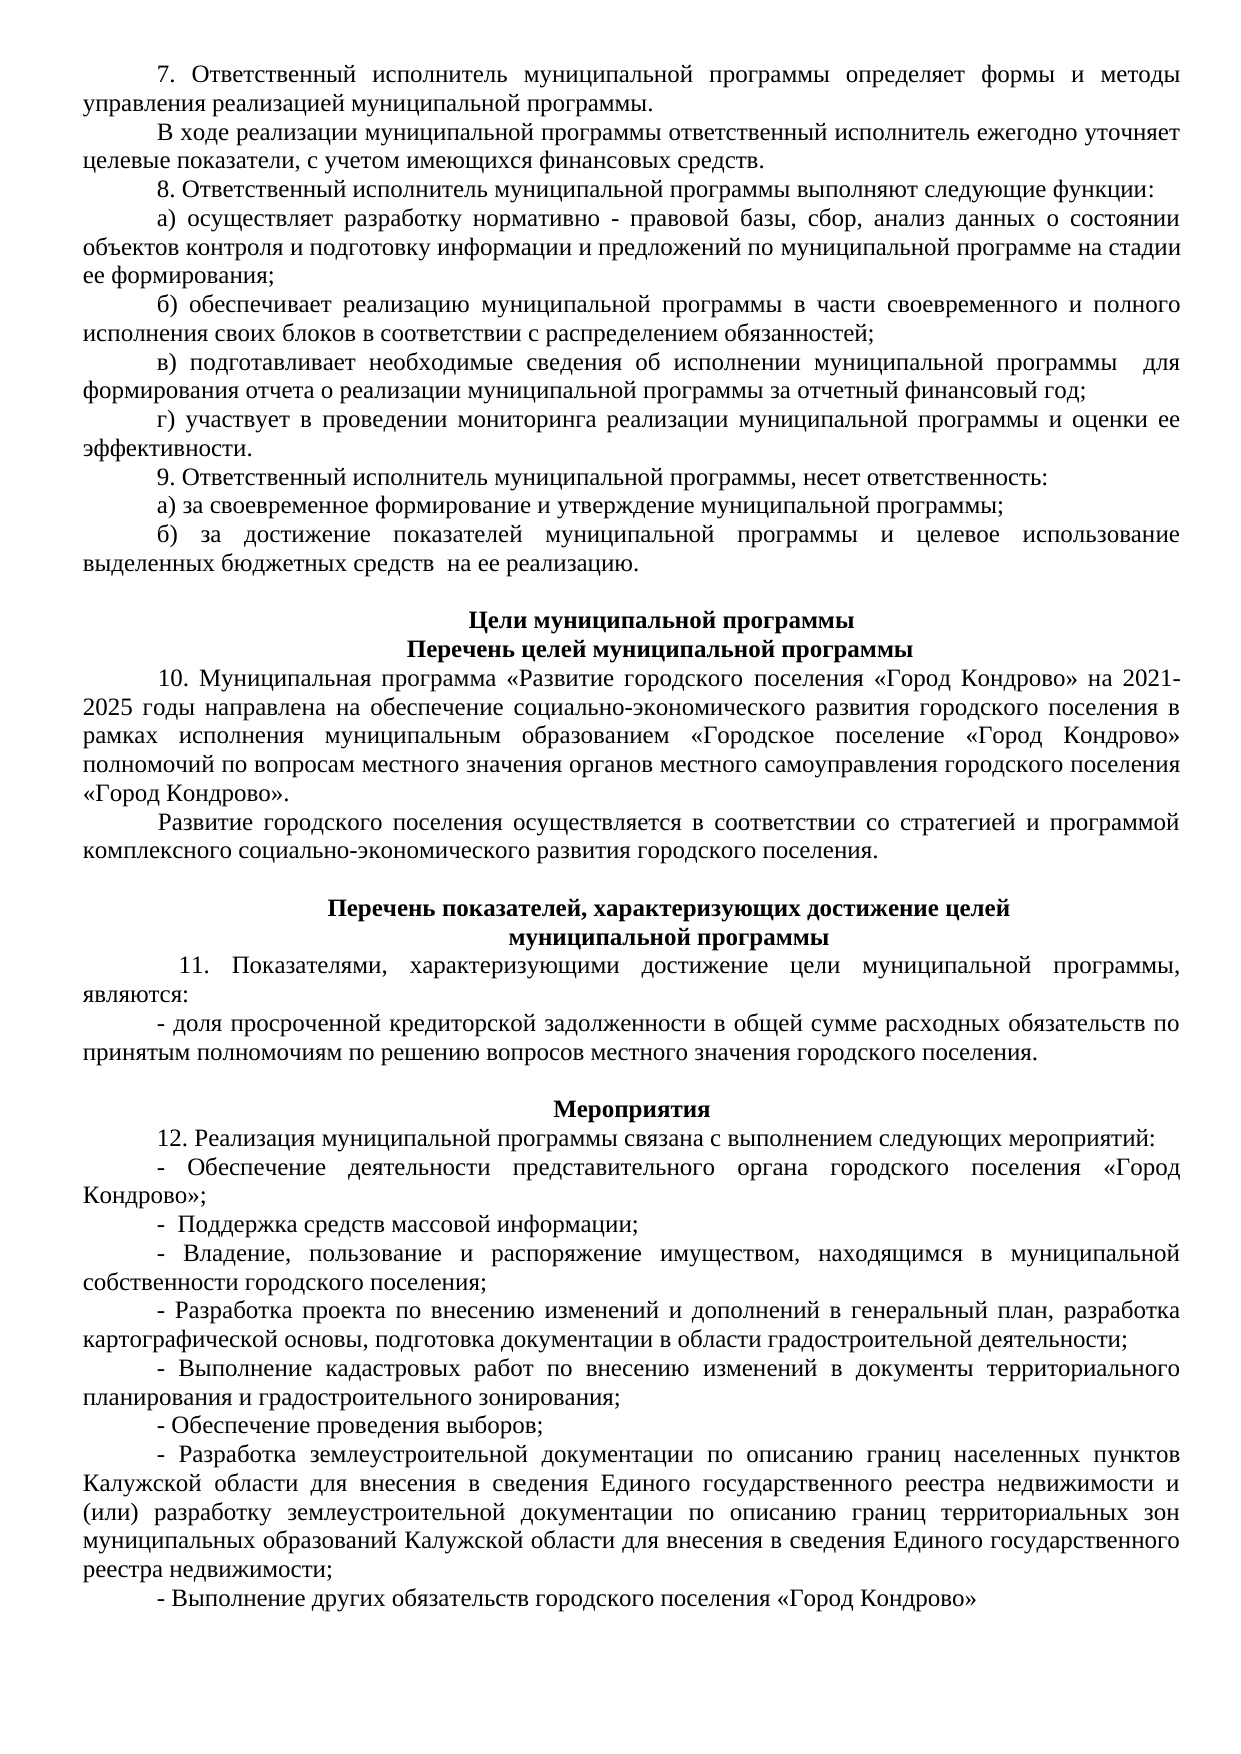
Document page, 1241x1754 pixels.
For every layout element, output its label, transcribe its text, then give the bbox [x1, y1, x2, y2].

text б) за достижение показателей муниципальной программы и целевое использование выделенных бюджетных средств на ее реализацию. [83, 519, 1181, 577]
text - Выполнение других обязательств городского поселения «Город Кондрово» [83, 1583, 1181, 1612]
text 7. Ответственный исполнитель муниципальной программы определяет формы и методы управления реализацией муниципальной программы. [83, 59, 1181, 117]
text Цели муниципальной программы [83, 605, 1181, 634]
text г) участвует в проведении мониторинга реализации муниципальной программы и оценки ее эффективности. [83, 404, 1181, 462]
text б) обеспечивает реализацию муниципальной программы в части своевременного и полного исполнения своих блоков в соответствии с распределением обязанностей; [83, 289, 1181, 347]
text - Разработка землеустроительной документации по описанию границ населенных пунктов Калужской области для внесения в сведения Единого государственного реестра недвижимости и (или) разработку землеустроительной документации по описанию границ территориальных зон муниципальных образований Калужской области для внесения в сведения Единого государственного реестра недвижимости; [83, 1439, 1181, 1583]
text Перечень показателей, характеризующих достижение целей [83, 893, 1181, 922]
text муниципальной программы [83, 922, 1181, 950]
text 11. Показателями, характеризующими достижение цели муниципальной программы, являются: [83, 950, 1181, 1008]
text 10. Муниципальная программа «Развитие городского поселения «Город Кондрово» на 2021-2025 годы направлена на обеспечение социально-экономического развития городского поселения в рамках исполнения муниципальным образованием «Городское поселение «Город Кондрово» полномочий по вопросам местного значения органов местного самоуправления городского поселения «Город Кондрово». [83, 663, 1181, 807]
text Развитие городского поселения осуществляется в соответствии со стратегией и программой комплексного социально-экономического развития городского поселения. [83, 807, 1181, 864]
text а) осуществляет разработку нормативно - правовой базы, сбор, анализ данных о состоянии объектов контроля и подготовку информации и предложений по муниципальной программе на стадии ее формирования; [83, 203, 1181, 289]
text - Обеспечение деятельности представительного органа городского поселения «Город Кондрово»; [83, 1152, 1181, 1209]
text - Обеспечение проведения выборов; [83, 1410, 1181, 1439]
text - Поддержка средств массовой информации; [83, 1209, 1181, 1238]
text - Выполнение кадастровых работ по внесению изменений в документы территориального планирования и градостроительного зонирования; [83, 1353, 1181, 1410]
text - Разработка проекта по внесению изменений и дополнений в генеральный план, разработка картографической основы, подготовка документации в области градостроительной деятельности; [83, 1295, 1181, 1353]
text 9. Ответственный исполнитель муниципальной программы, несет ответственность: [83, 462, 1181, 490]
text в) подготавливает необходимые сведения об исполнении муниципальной программы для формирования отчета о реализации муниципальной программы за отчетный финансовый год; [83, 347, 1181, 404]
text В ходе реализации муниципальной программы ответственный исполнитель ежегодно уточняет целевые показатели, с учетом имеющихся финансовых средств. [83, 117, 1181, 174]
text Мероприятия [83, 1094, 1181, 1123]
text 8. Ответственный исполнитель муниципальной программы выполняют следующие функции: [83, 174, 1181, 203]
text Перечень целей муниципальной программы [83, 634, 1181, 663]
text 12. Реализация муниципальной программы связана с выполнением следующих мероприятий: [83, 1123, 1181, 1152]
text а) за своевременное формирование и утверждение муниципальной программы; [83, 490, 1181, 519]
text - Владение, пользование и распоряжение имуществом, находящимся в муниципальной собственности городского поселения; [83, 1238, 1181, 1295]
text - доля просроченной кредиторской задолженности в общей сумме расходных обязательств по принятым полномочиям по решению вопросов местного значения городского поселения. [83, 1008, 1181, 1065]
